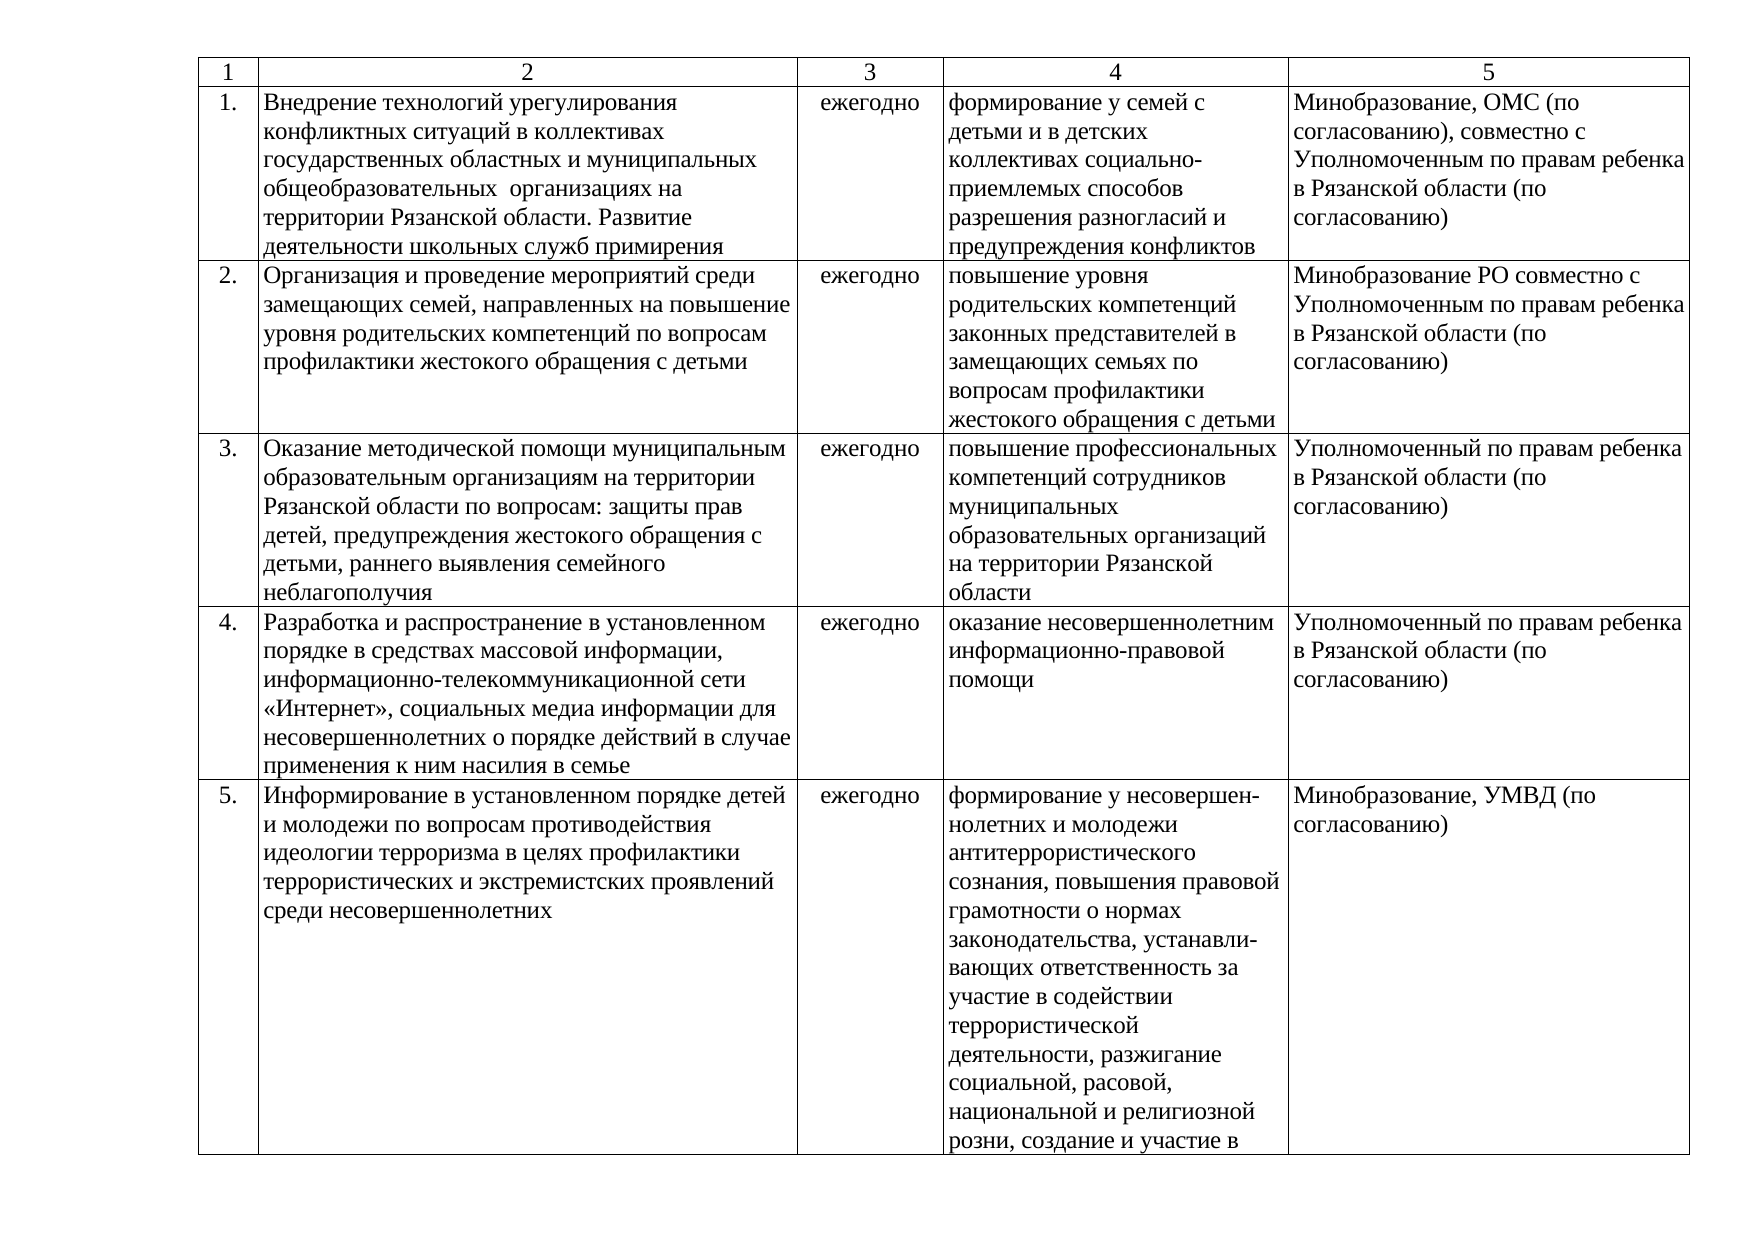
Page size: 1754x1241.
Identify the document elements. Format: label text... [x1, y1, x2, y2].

table_cell Минобразование РО совместно с Уполномоченным по правам ребенка в Рязанской области (по согласованию) [1289, 261, 1689, 433]
table_header 4 [944, 58, 1288, 86]
table_cell повышение профессиональных компетенций сотрудников муниципальных образовательных организаций на территории Рязанской области [944, 434, 1288, 606]
table_cell 5. [199, 780, 258, 1154]
table_cell Внедрение технологий урегулирования конфликтных ситуаций в коллективах государственных областных и муниципальных общеобразовательных организациях на территории Рязанской области. Развитие деятельности школьных служб примирения [259, 87, 797, 259]
table_cell ежегодно [798, 87, 943, 259]
table_cell оказание несовершеннолетним информационно-правовой помощи [944, 607, 1288, 779]
table_cell повышение уровня родительских компетенций законных представителей в замещающих семьях по вопросам профилактики жестокого обращения с детьми [944, 261, 1288, 433]
table_header 5 [1289, 58, 1689, 86]
table_cell ежегодно [798, 434, 943, 606]
table_cell 2. [199, 261, 258, 433]
table_cell Минобразование, ОМС (по согласованию), совместно с Уполномоченным по правам ребенка в Рязанской области (по согласованию) [1289, 87, 1689, 259]
table_cell ежегодно [798, 780, 943, 1154]
table_header 3 [798, 58, 943, 86]
table_header 2 [259, 58, 797, 86]
table_cell Уполномоченный по правам ребенка в Рязанской области (по согласованию) [1289, 607, 1689, 779]
table_cell ежегодно [798, 261, 943, 433]
table_cell Оказание методической помощи муниципальным образовательным организациям на территории Рязанской области по вопросам: защиты прав детей, предупреждения жестокого обращения с детьми, раннего выявления семейного неблагополучия [259, 434, 797, 606]
table_header 1 [199, 58, 258, 86]
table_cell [1289, 780, 1689, 1154]
table_cell формирование у семей с детьми и в детских коллективах социально-приемлемых способов разрешения разногласий и предупреждения конфликтов [944, 87, 1288, 259]
table_cell ежегодно [798, 607, 943, 779]
table_cell Уполномоченный по правам ребенка в Рязанской области (по согласованию) [1289, 434, 1689, 606]
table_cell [944, 780, 1288, 1154]
table_cell Организация и проведение мероприятий среди замещающих семей, направленных на повышение уровня родительских компетенций по вопросам профилактики жестокого обращения с детьми [259, 261, 797, 433]
table_cell 3. [199, 434, 258, 606]
table_cell 4. [199, 607, 258, 779]
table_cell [259, 780, 797, 1154]
table_cell 1. [199, 87, 258, 259]
table_cell Разработка и распространение в установленном порядке в средствах массовой информации, информационно-телекоммуникационной сети «Интернет», социальных медиа информации для несовершеннолетних о порядке действий в случае применения к ним насилия в семье [259, 607, 797, 779]
